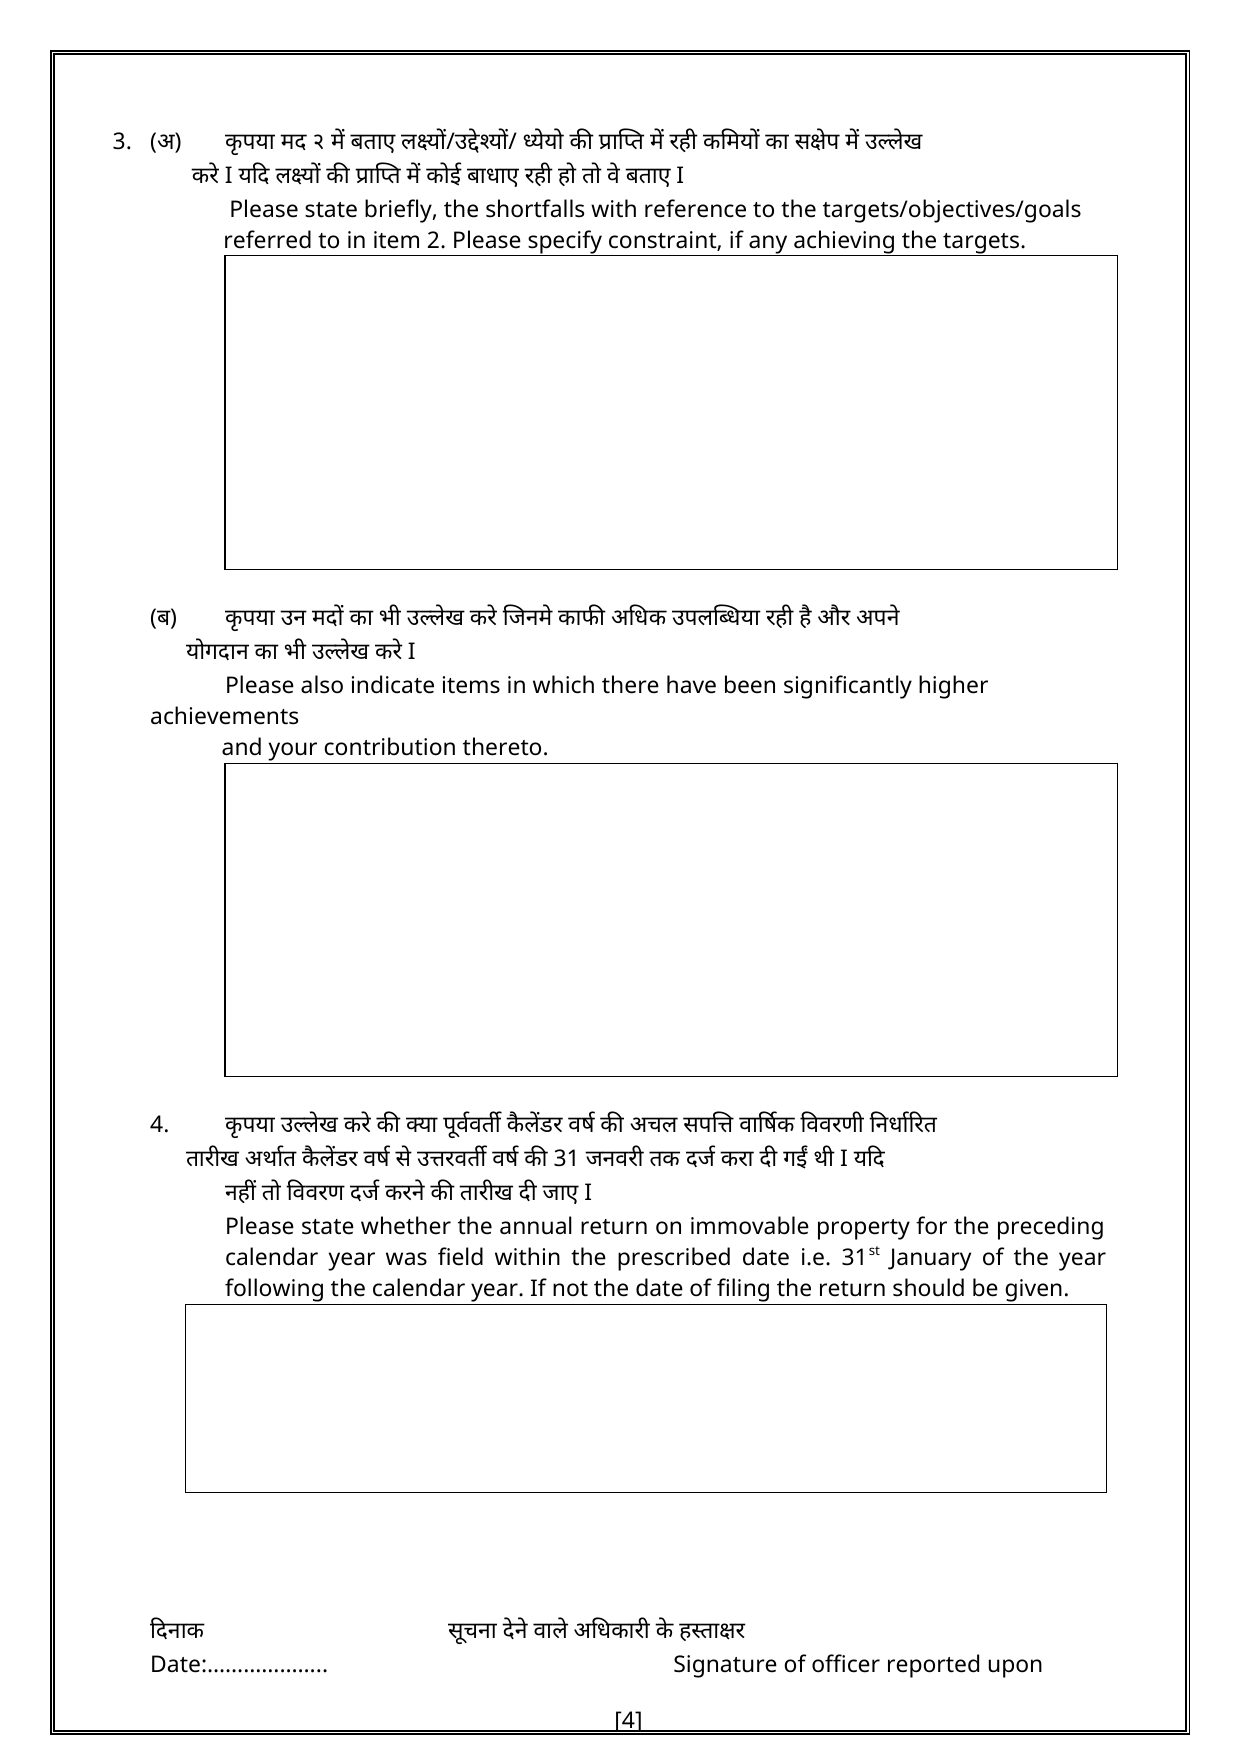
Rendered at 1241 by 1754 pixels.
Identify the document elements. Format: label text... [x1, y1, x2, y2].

list (अ) कृपया मद २ में बताए लक्ष्यों/उद्देश्यों/ ध्येयो की प्राप्ति में रही कमियों का सक्षेप में उल्लेख [112, 125, 1106, 159]
table_header [186, 1305, 1106, 1492]
text दिनाक सूचना देने वाले अधिकारी के हस्ताक्षर [150, 1618, 1106, 1648]
text तारीख अर्थात कैलेंडर वर्ष से उत्तरवर्ती वर्ष की 31 जनवरी तक दर्ज करा दी गईं थी I यदि [150, 1142, 1106, 1176]
text योगदान का भी उल्लेख करे I [150, 635, 1106, 669]
text and your contribution thereto. [150, 731, 1106, 762]
text Please state whether the annual return on immovable property for the preceding calendar year was field within the prescribed date i.e. 31st January of the year following the calendar year. If not the date of filing the return should be given. [225, 1210, 1106, 1304]
text करे I यदि लक्ष्यों की प्राप्ति में कोई बाधाए रही हो तो वे बताए I [150, 159, 1106, 193]
text (ब) कृपया उन मदों का भी उल्लेख करे जिनमे काफी अधिक उपलब्धिया रही है और अपने [150, 601, 1106, 635]
text नहीं तो विवरण दर्ज करने की तारीख दी जाए I [150, 1176, 1106, 1210]
text Please also indicate items in which there have been significantly higher achievements [150, 669, 1106, 731]
table_header [226, 764, 1117, 1076]
list कृपया उल्लेख करे की क्या पूर्ववर्ती कैलेंडर वर्ष की अचल सपत्ति वार्षिक विवरणी निर्धारित [150, 1108, 1106, 1142]
text Please state briefly, the shortfalls with reference to the targets/objectives/goals [187, 193, 1106, 224]
table_header [226, 256, 1117, 569]
text Date:……………….. Signature of officer reported upon [150, 1648, 1106, 1679]
text referred to in item 2. Please specify constraint, if any achieving the targets. [187, 224, 1106, 255]
